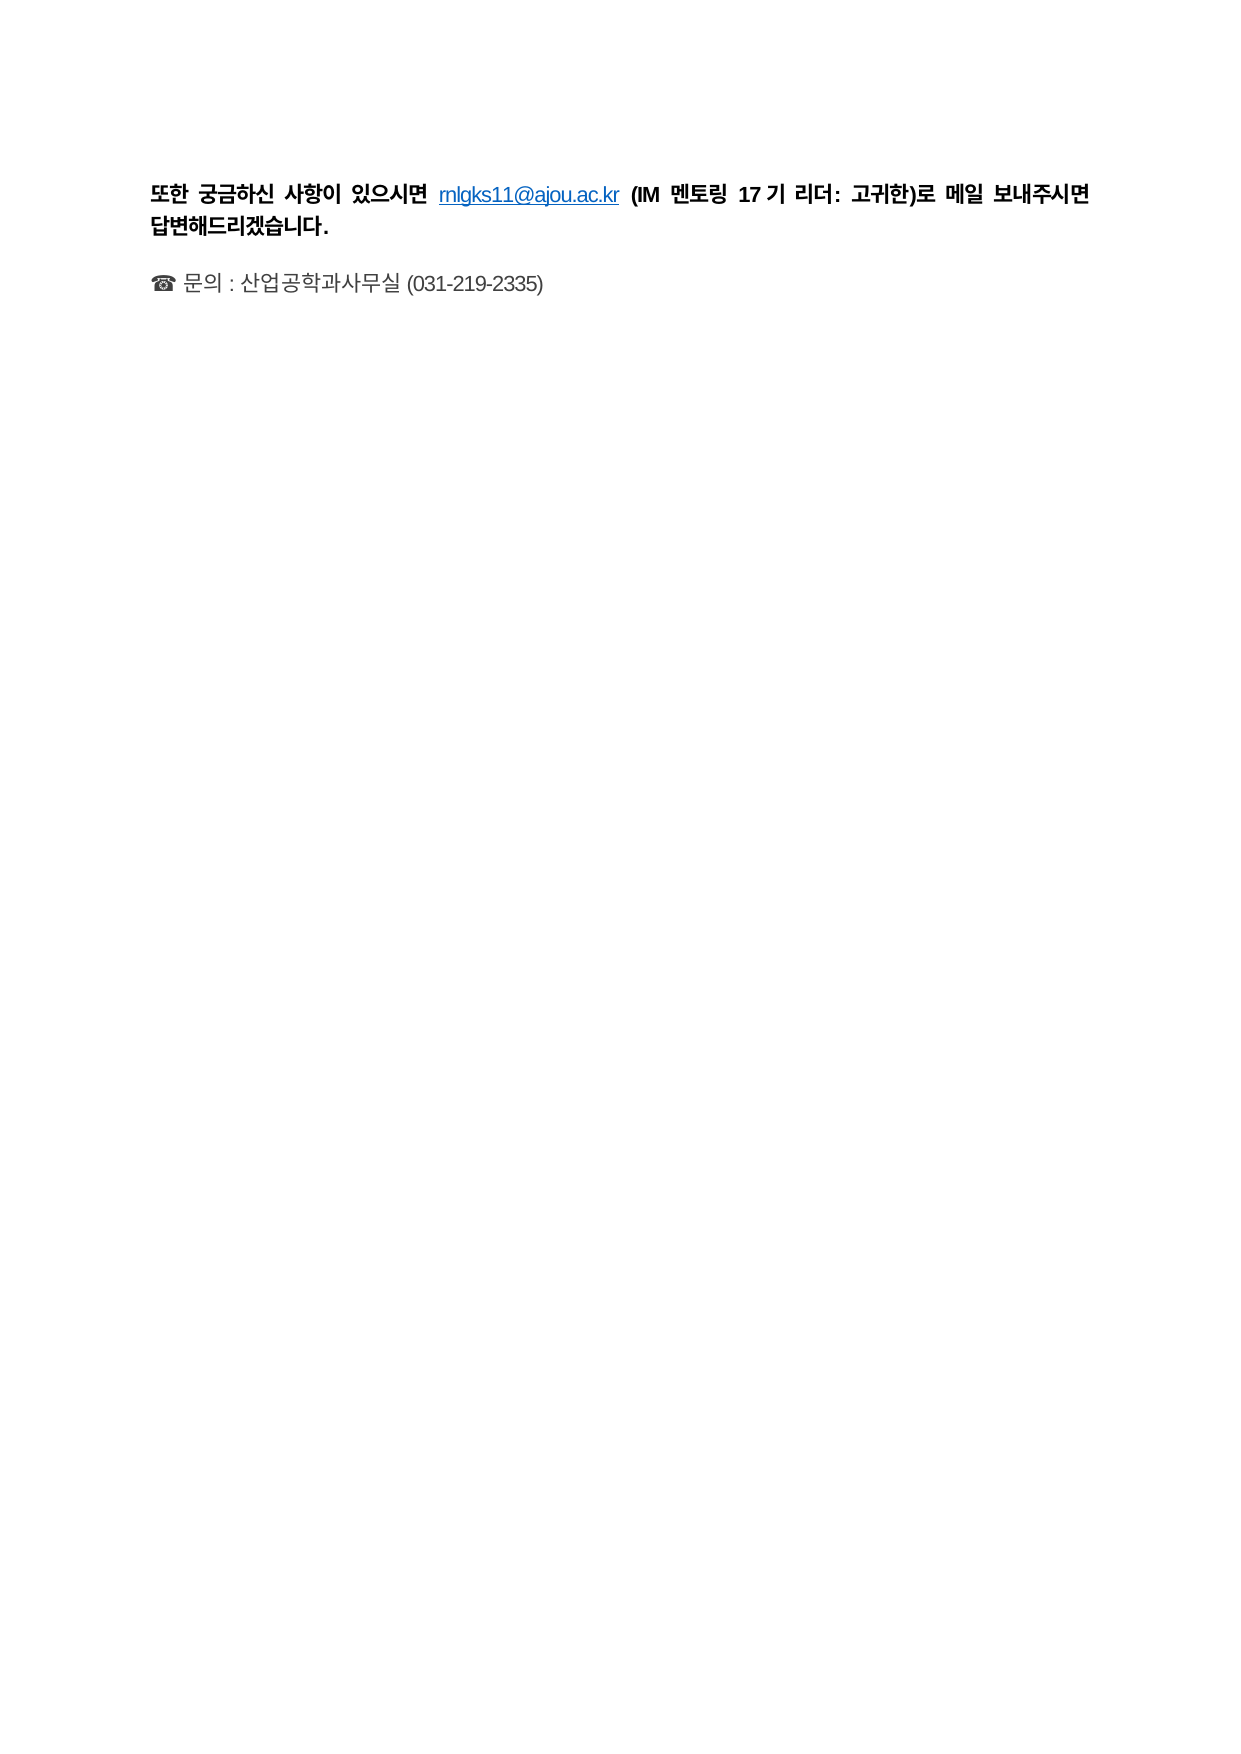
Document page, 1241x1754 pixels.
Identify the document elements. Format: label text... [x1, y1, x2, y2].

text 또한 궁금하신 사항이 있으시면 rnlgks11@ajou.ac.kr (IM 멘토링 17기 리더: 고귀한)로 메일 보내주시면 답변해드리겠습니다. [150, 177, 1090, 241]
text ☎ 문의 : 산업공학과사무실 (031-219-2335) [150, 266, 1090, 298]
